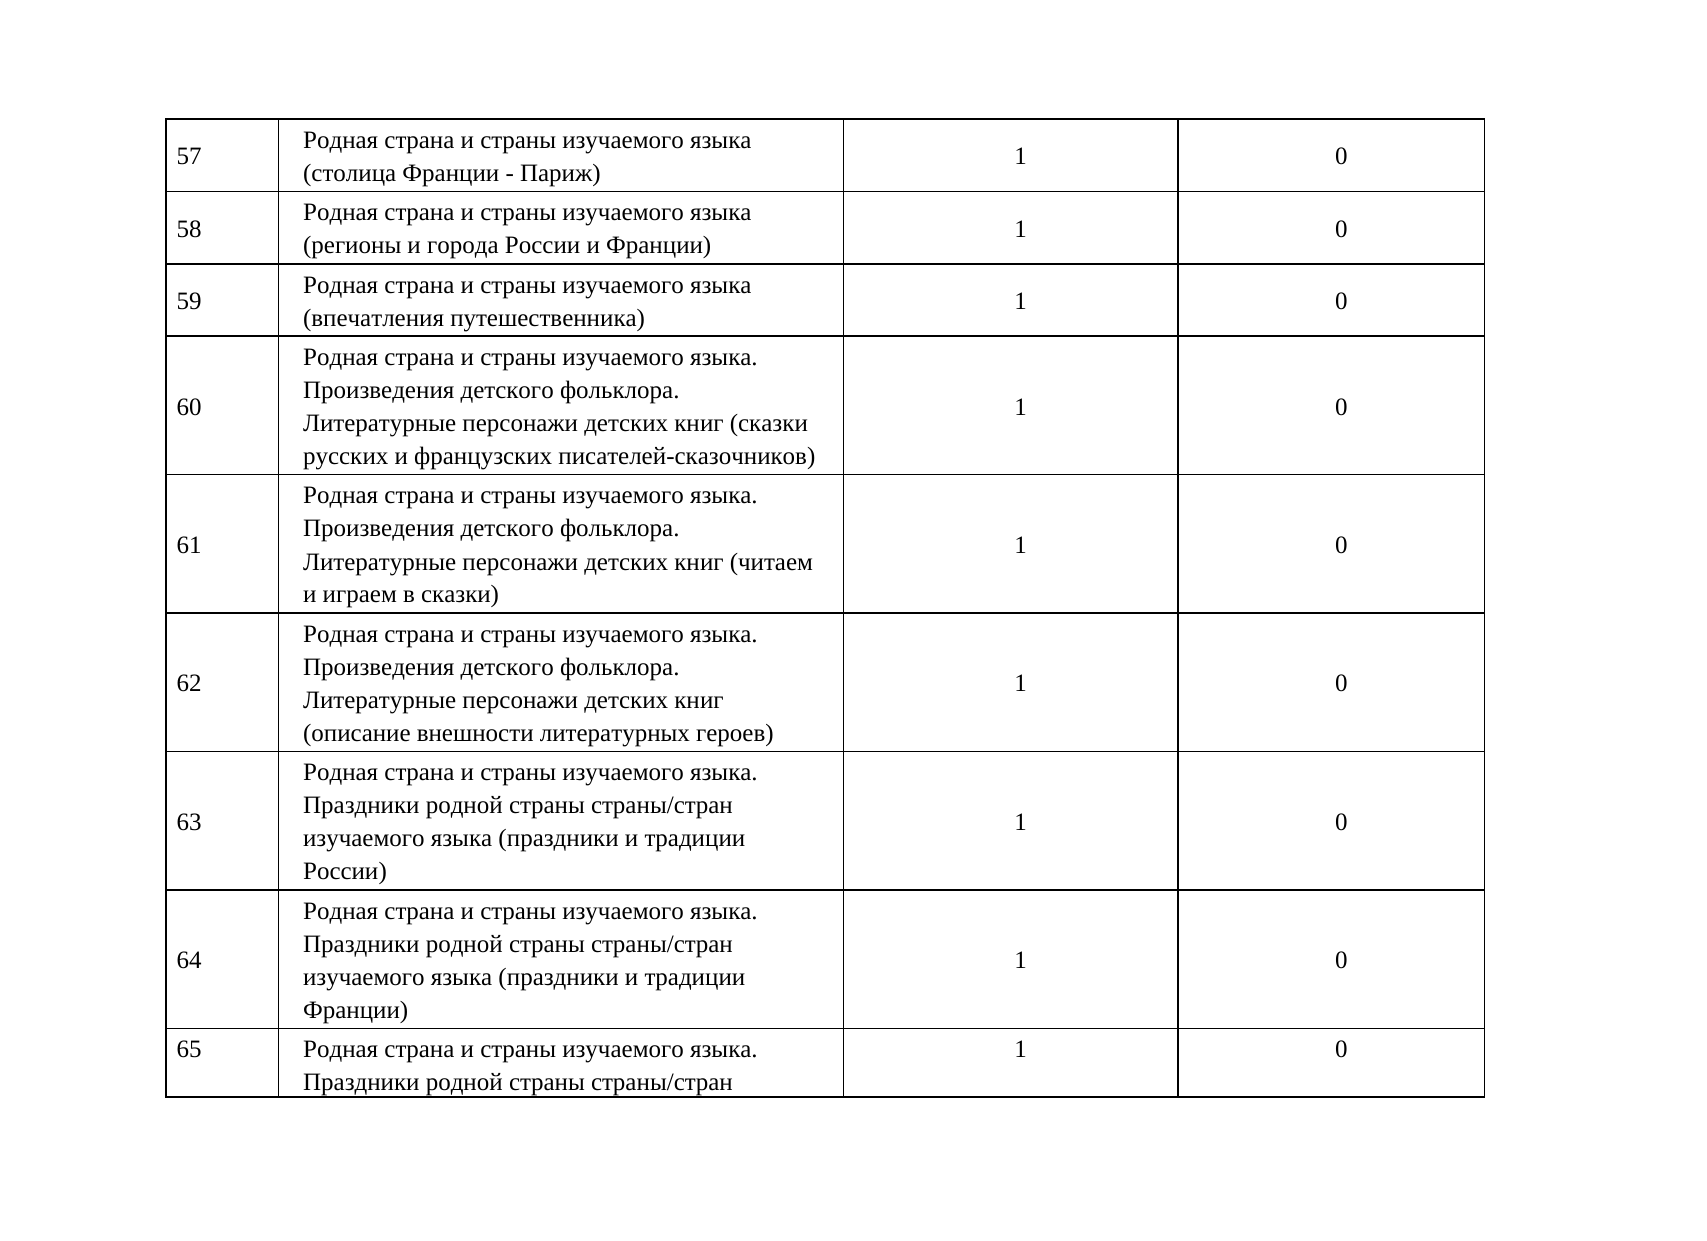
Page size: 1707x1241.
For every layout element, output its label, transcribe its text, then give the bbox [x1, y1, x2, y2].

table_cell 57 [167, 120, 278, 191]
table_cell 0 [1179, 614, 1484, 751]
table_cell 1 [844, 614, 1177, 751]
table_cell 0 [1179, 337, 1484, 474]
table_cell 64 [167, 891, 278, 1027]
table_cell Родная страна и страны изучаемого языка. Произведения детского фольклора. Литературные персонажи детских книг (читаем и играем в сказки) [279, 475, 843, 612]
table_cell 1 [844, 192, 1177, 263]
table_cell Родная страна и страны изучаемого языка. Произведения детского фольклора. Литературные персонажи детских книг (сказки русских и французских писателей-сказочников) [279, 337, 843, 474]
table_cell 58 [167, 192, 278, 263]
table_cell Родная страна и страны изучаемого языка (регионы и города России и Франции) [279, 192, 843, 263]
table_cell 0 [1179, 265, 1484, 335]
table_cell 63 [167, 752, 278, 889]
table_cell 1 [844, 1029, 1177, 1096]
table_cell 0 [1179, 752, 1484, 889]
table_cell 0 [1179, 1029, 1484, 1096]
table_cell 61 [167, 475, 278, 612]
table_cell 0 [1179, 891, 1484, 1027]
table_cell 1 [844, 120, 1177, 191]
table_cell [279, 1029, 843, 1096]
table_cell 1 [844, 891, 1177, 1027]
table_cell 1 [844, 475, 1177, 612]
table_cell 65 [167, 1029, 278, 1096]
table_cell 1 [844, 265, 1177, 335]
table_cell 1 [844, 752, 1177, 889]
table_cell Родная страна и страны изучаемого языка (впечатления путешественника) [279, 265, 843, 335]
table_cell Родная страна и страны изучаемого языка. Произведения детского фольклора. Литературные персонажи детских книг (описание внешности литературных героев) [279, 614, 843, 751]
table_cell 0 [1179, 475, 1484, 612]
table_cell 59 [167, 265, 278, 335]
table_cell Родная страна и страны изучаемого языка (столица Франции - Париж) [279, 120, 843, 191]
table_cell 60 [167, 337, 278, 474]
table_cell 0 [1179, 192, 1484, 263]
table_cell Родная страна и страны изучаемого языка. Праздники родной страны страны/стран изучаемого языка (праздники и традиции России) [279, 752, 843, 889]
table_cell 62 [167, 614, 278, 751]
table_cell Родная страна и страны изучаемого языка. Праздники родной страны страны/стран изучаемого языка (праздники и традиции Франции) [279, 891, 843, 1027]
table_cell 1 [844, 337, 1177, 474]
table_cell 0 [1179, 120, 1484, 191]
